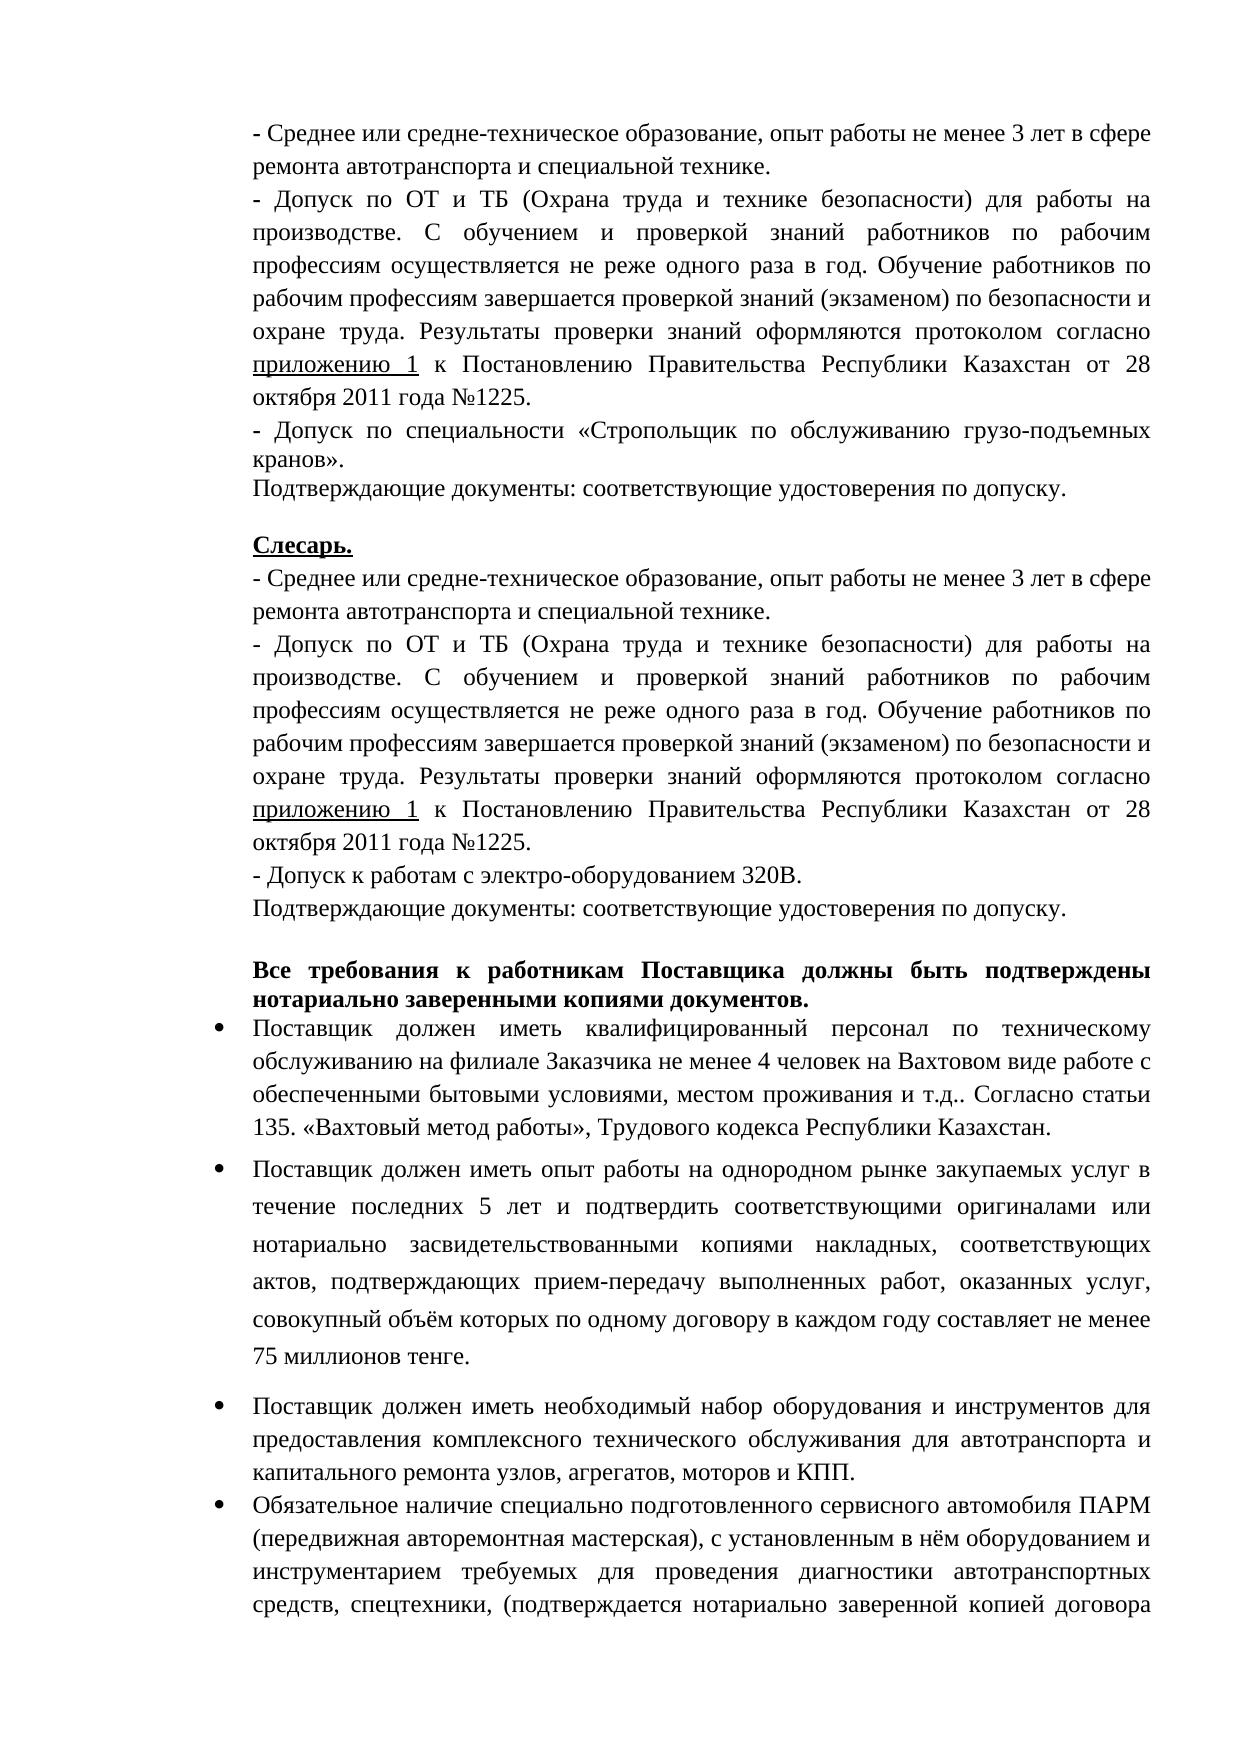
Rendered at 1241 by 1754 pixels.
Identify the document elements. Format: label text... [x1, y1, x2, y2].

list Поставщик должен иметь опыт работы на однородном рынке закупаемых услуг в течение последних 5 лет и подтвердить соответствующими оригиналами или нотариально засвидетельствованными копиями накладных, соответствующих актов, подтверждающих прием-передачу выполненных работ, оказанных услуг, совокупный объём которых по одному договору в каждом году составляет не менее 75 миллионов тенге. [215, 1145, 1152, 1370]
text - Допуск по специальности «Стропольщик по обслуживанию грузо-подъемных кранов». [252, 415, 1152, 473]
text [252, 184, 1152, 411]
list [215, 1490, 1152, 1618]
text Подтверждающие документы: соответствующие удостоверения по допуску. [252, 473, 1152, 502]
text Подтверждающие документы: соответствующие удостоверения по допуску. [252, 893, 1152, 922]
list Поставщик должен иметь необходимый набор оборудования и инструментов для предоставления комплексного технического обслуживания для автотранспорта и капитального ремонта узлов, агрегатов, моторов и КПП. [215, 1391, 1152, 1486]
text Все требования к работникам Поставщика должны быть подтверждены нотариально заверенными копиями документов. [252, 955, 1152, 1013]
text - Среднее или средне-техническое образование, опыт работы не менее 3 лет в сфере ремонта автотранспорта и специальной технике. [252, 563, 1152, 625]
list Поставщик должен иметь квалифицированный персонал по техническому обслуживанию на филиале Заказчика не менее 4 человек на Вахтовом виде работе с обеспеченными бытовыми условиями, местом проживания и т.д.. Согласно статьи 135. «Вахтовый метод работы», Трудового кодекса Республики Казахстан. [215, 1013, 1152, 1141]
text Слесарь. [252, 530, 1152, 559]
text - Допуск к работам с электро-оборудованием 320В. [252, 861, 1152, 889]
text - Среднее или средне-техническое образование, опыт работы не менее 3 лет в сфере ремонта автотранспорта и специальной технике. [252, 118, 1152, 180]
